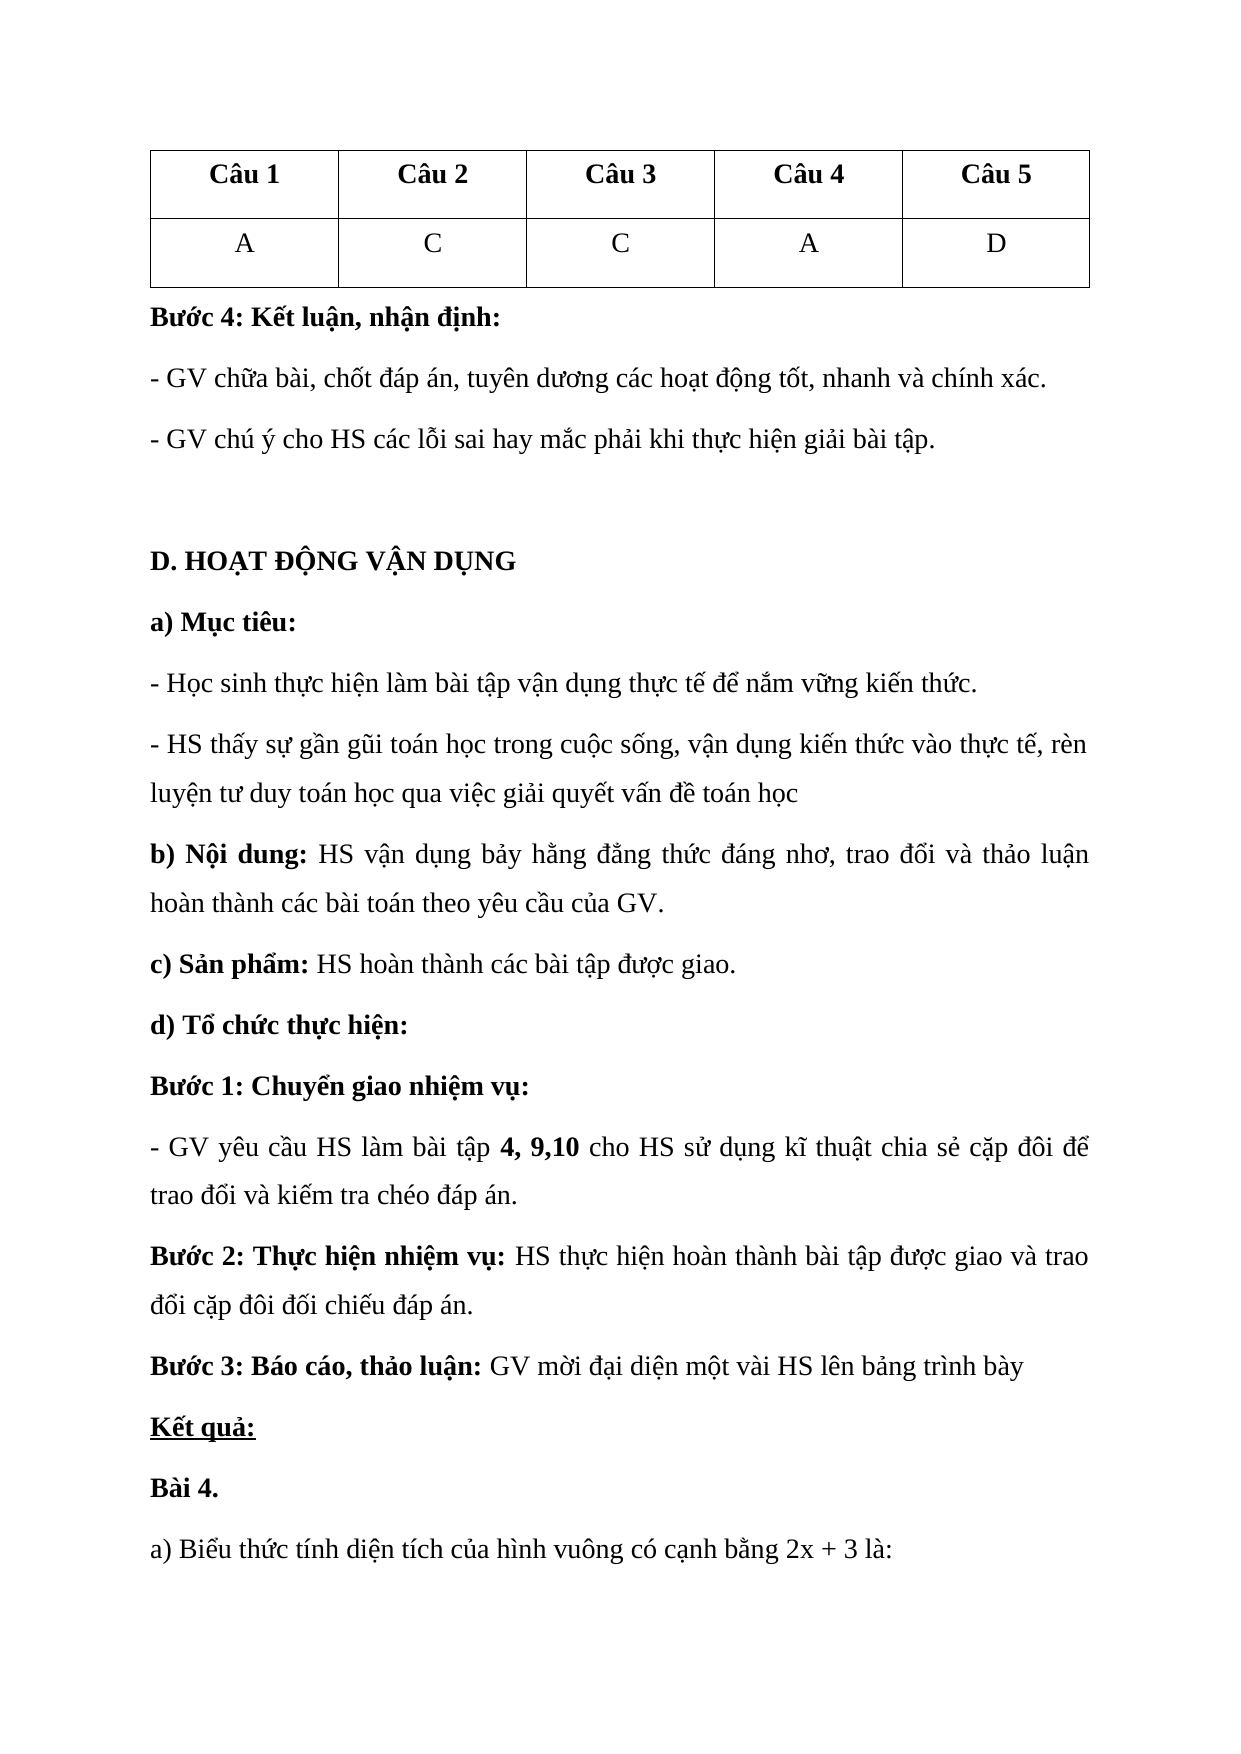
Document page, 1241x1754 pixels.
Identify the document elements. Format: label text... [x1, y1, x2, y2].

text Bài 4. [150, 1471, 1090, 1503]
text Bước 1: Chuyển giao nhiệm vụ: [150, 1069, 1090, 1101]
table_cell C [339, 219, 526, 287]
text Bước 3: Báo cáo, thảo luận: GV mời đại diện một vài HS lên bảng trình bày [150, 1349, 1090, 1381]
text - Học sinh thực hiện làm bài tập vận dụng thực tế để nắm vững kiến thức. [150, 666, 1090, 699]
text - GV chú ý cho HS các lỗi sai hay mắc phải khi thực hiện giải bài tập. [150, 422, 1090, 455]
table_cell A [151, 219, 338, 287]
table_cell A [715, 219, 902, 287]
text - HS thấy sự gần gũi toán học trong cuộc sống, vận dụng kiến thức vào thực tế, rèn luyện tư duy toán học qua việc giải quyết vấn đề toán học [150, 727, 1090, 808]
table_header Câu 5 [903, 151, 1089, 218]
text Bước 2: Thực hiện nhiệm vụ: HS thực hiện hoàn thành bài tập được giao và trao đổi cặp đôi đối chiếu đáp án. [150, 1239, 1090, 1320]
text - GV chữa bài, chốt đáp án, tuyên dương các hoạt động tốt, nhanh và chính xác. [150, 361, 1090, 394]
table_header Câu 3 [527, 151, 714, 218]
text a) Biểu thức tính diện tích của hình vuông có cạnh bằng 2x + 3 là: [150, 1532, 1090, 1564]
table_cell C [527, 219, 714, 287]
text D. HOẠT ĐỘNG VẬN DỤNG [150, 544, 1090, 577]
text a) Mục tiêu: [150, 605, 1090, 638]
text d) Tổ chức thực hiện: [150, 1008, 1090, 1040]
table_cell D [903, 219, 1089, 287]
text Bước 4: Kết luận, nhận định: [150, 300, 1090, 333]
text b) Nội dung: HS vận dụng bảy hằng đẳng thức đáng nhơ, trao đổi và thảo luận hoàn thành các bài toán theo yêu cầu của GV. [150, 837, 1090, 918]
table_header Câu 1 [151, 151, 338, 218]
text - GV yêu cầu HS làm bài tập 4, 9,10 cho HS sử dụng kĩ thuật chia sẻ cặp đôi để trao đổi và kiếm tra chéo đáp án. [150, 1130, 1090, 1211]
table_header Câu 4 [715, 151, 902, 218]
text Kết quả: [150, 1410, 1090, 1442]
text c) Sản phẩm: HS hoàn thành các bài tập được giao. [150, 947, 1090, 979]
table_header Câu 2 [339, 151, 526, 218]
